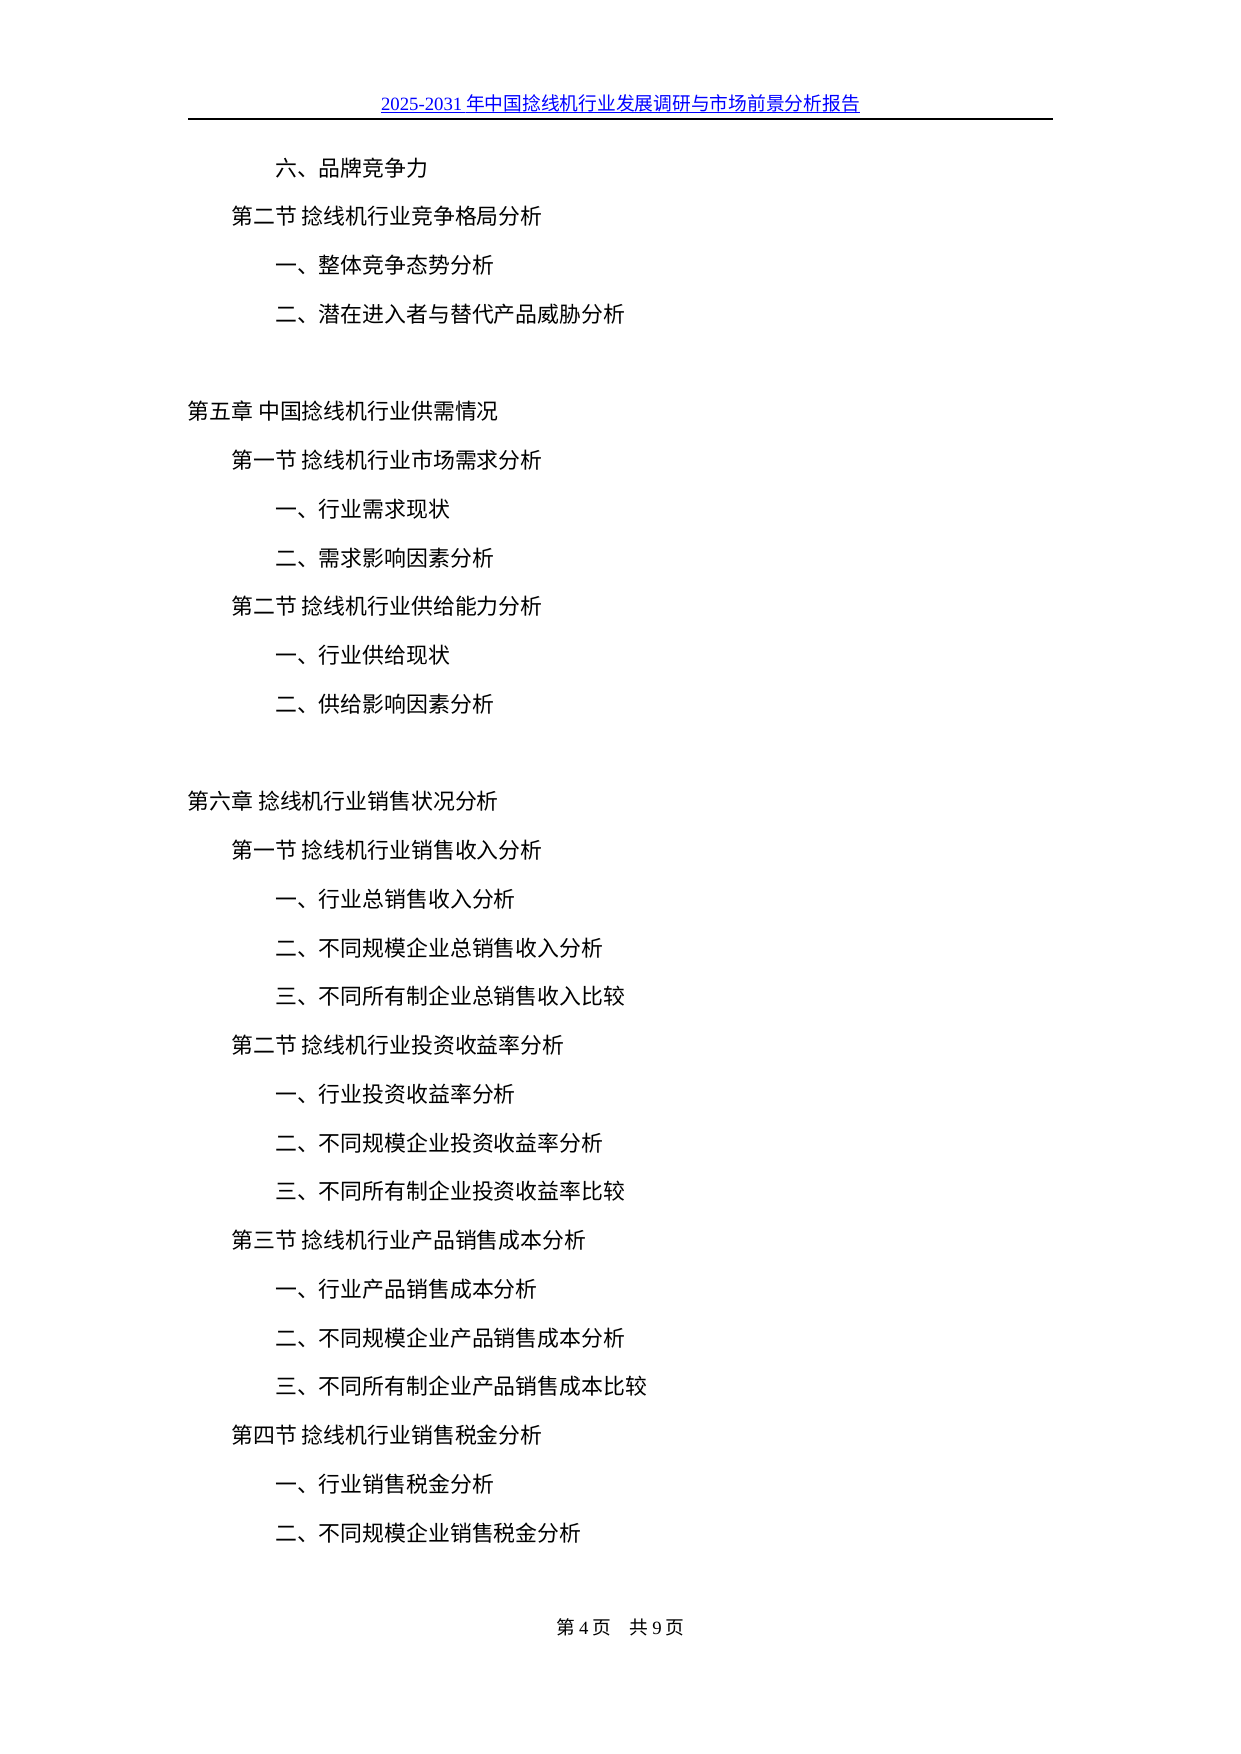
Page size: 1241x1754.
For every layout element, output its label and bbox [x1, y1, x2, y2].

text [187, 150, 1053, 1548]
